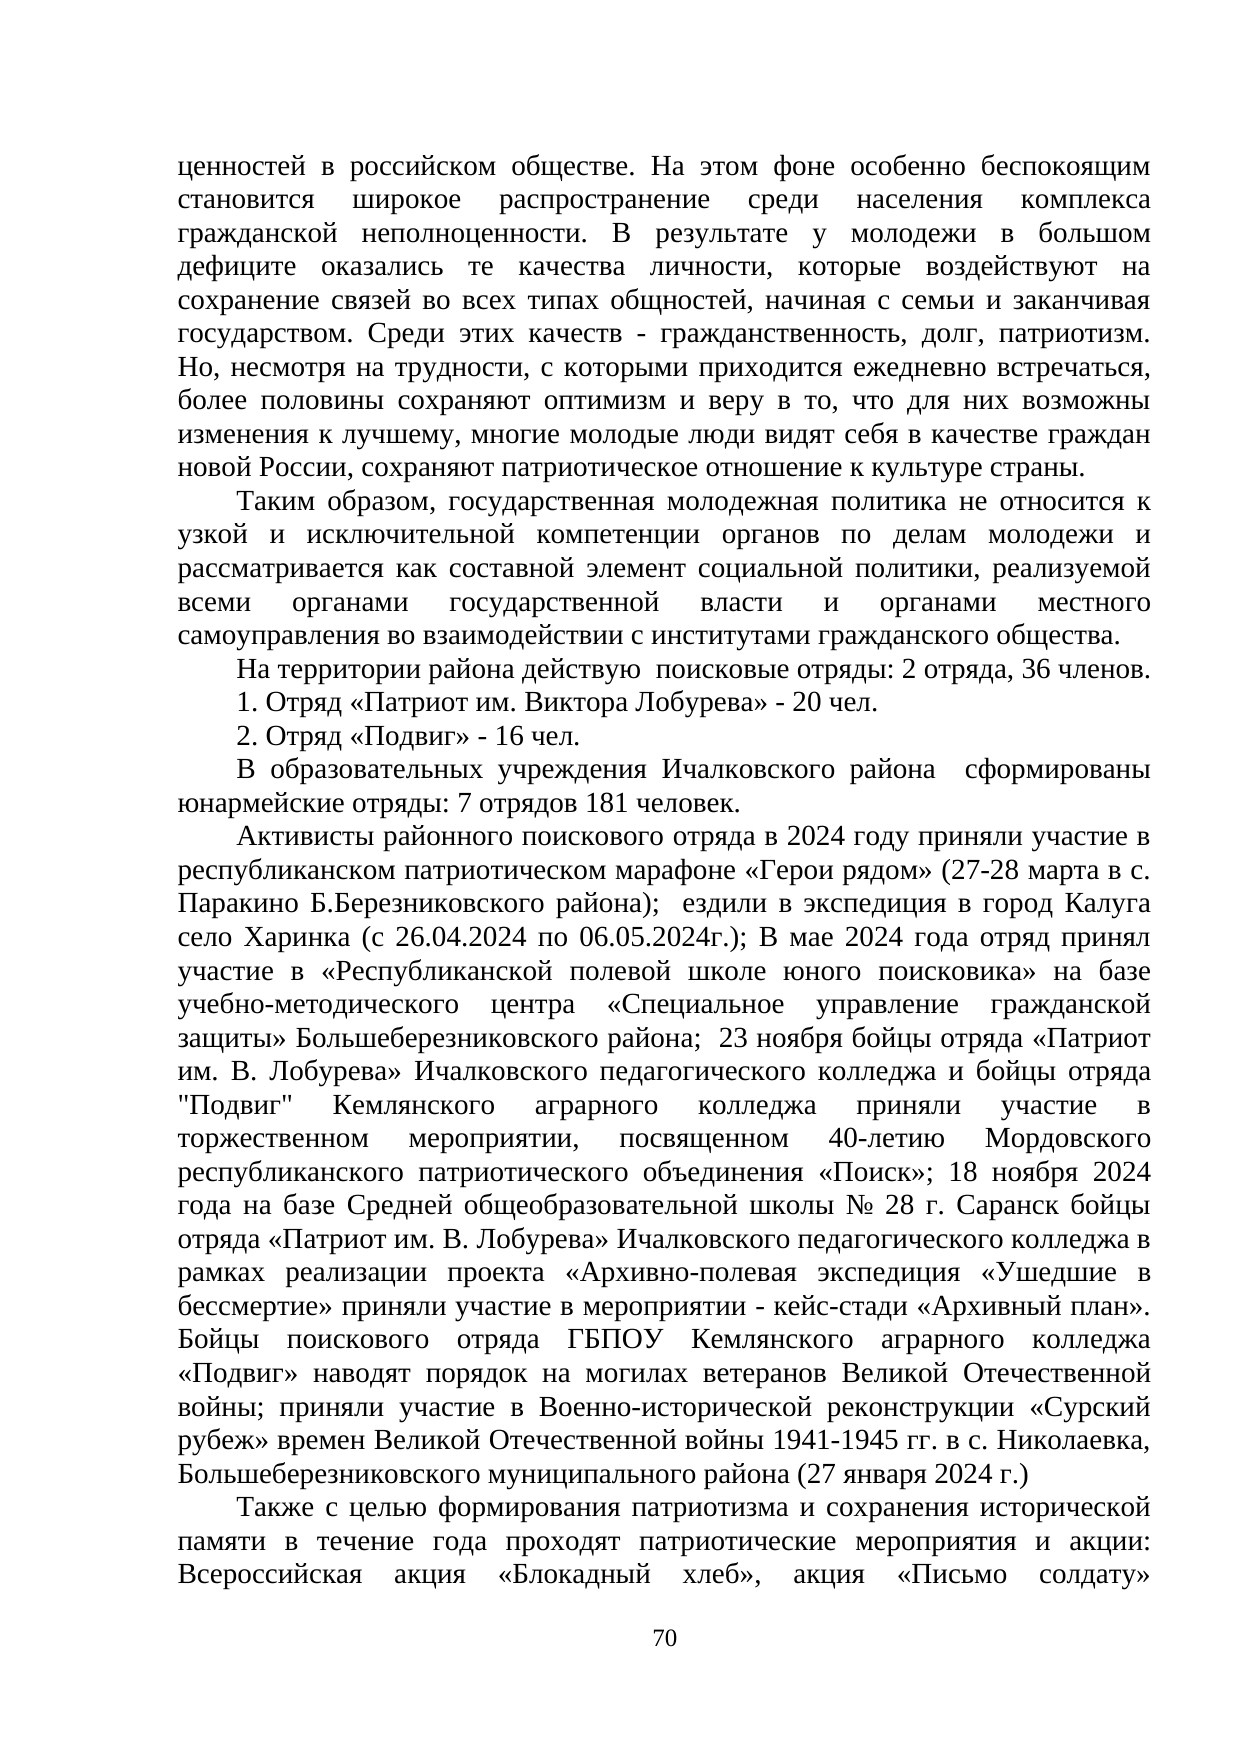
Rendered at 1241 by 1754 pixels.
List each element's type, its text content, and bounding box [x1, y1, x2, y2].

text 1. Отряд «Патриот им. Виктора Лобурева» - 20 чел. [177, 684, 1152, 718]
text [177, 148, 1152, 483]
text В образовательных учреждения Ичалковского района сформированы юнармейские отряды: 7 отрядов 181 человек. [177, 751, 1152, 818]
text Активисты районного поискового отряда в 2024 году приняли участие в республиканском патриотическом марафоне «Герои рядом» (27-28 марта в с. Паракино Б.Березниковского района); ездили в экспедиция в город Калуга село Харинка (с 26.04.2024 по 06.05.2024г.); В мае 2024 года отряд принял участие в «Республиканской полевой школе юного поисковика» на базе учебно-методического центра «Специальное управление гражданской защиты» Большеберезниковского района; 23 ноября бойцы отряда «Патриот им. В. Лобурева» Ичалковского педагогического колледжа и бойцы отряда "Подвиг" Кемлянского аграрного колледжа приняли участие в торжественном мероприятии, посвященном 40-летию Мордовского республиканского патриотического объединения «Поиск»; 18 ноября 2024 года на базе Средней общеобразовательной школы № 28 г. Саранск бойцы отряда «Патриот им. В. Лобурева» Ичалковского педагогического колледжа в рамках реализации проекта «Архивно-полевая экспедиция «Ушедшие в бессмертие» приняли участие в мероприятии - кейс-стади «Архивный план». Бойцы поискового отряда ГБПОУ Кемлянского аграрного колледжа «Подвиг» наводят порядок на могилах ветеранов Великой Отечественной войны; приняли участие в Военно-исторической реконструкции «Сурский рубеж» времен Великой Отечественной войны 1941-1945 гг. в с. Николаевка, Большеберезниковского муниципального района (27 января 2024 г.) [177, 818, 1152, 1489]
text Таким образом, государственная молодежная политика не относится к узкой и исключительной компетенции органов по делам молодежи и рассматривается как составной элемент социальной политики, реализуемой всеми органами государственной власти и органами местного самоуправления во взаимодействии с институтами гражданского общества. [177, 483, 1152, 651]
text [177, 1489, 1152, 1590]
text 2. Отряд «Подвиг» - 16 чел. [177, 718, 1152, 751]
text На территории района действую поисковые отряды: 2 отряда, 36 членов. [177, 651, 1152, 684]
